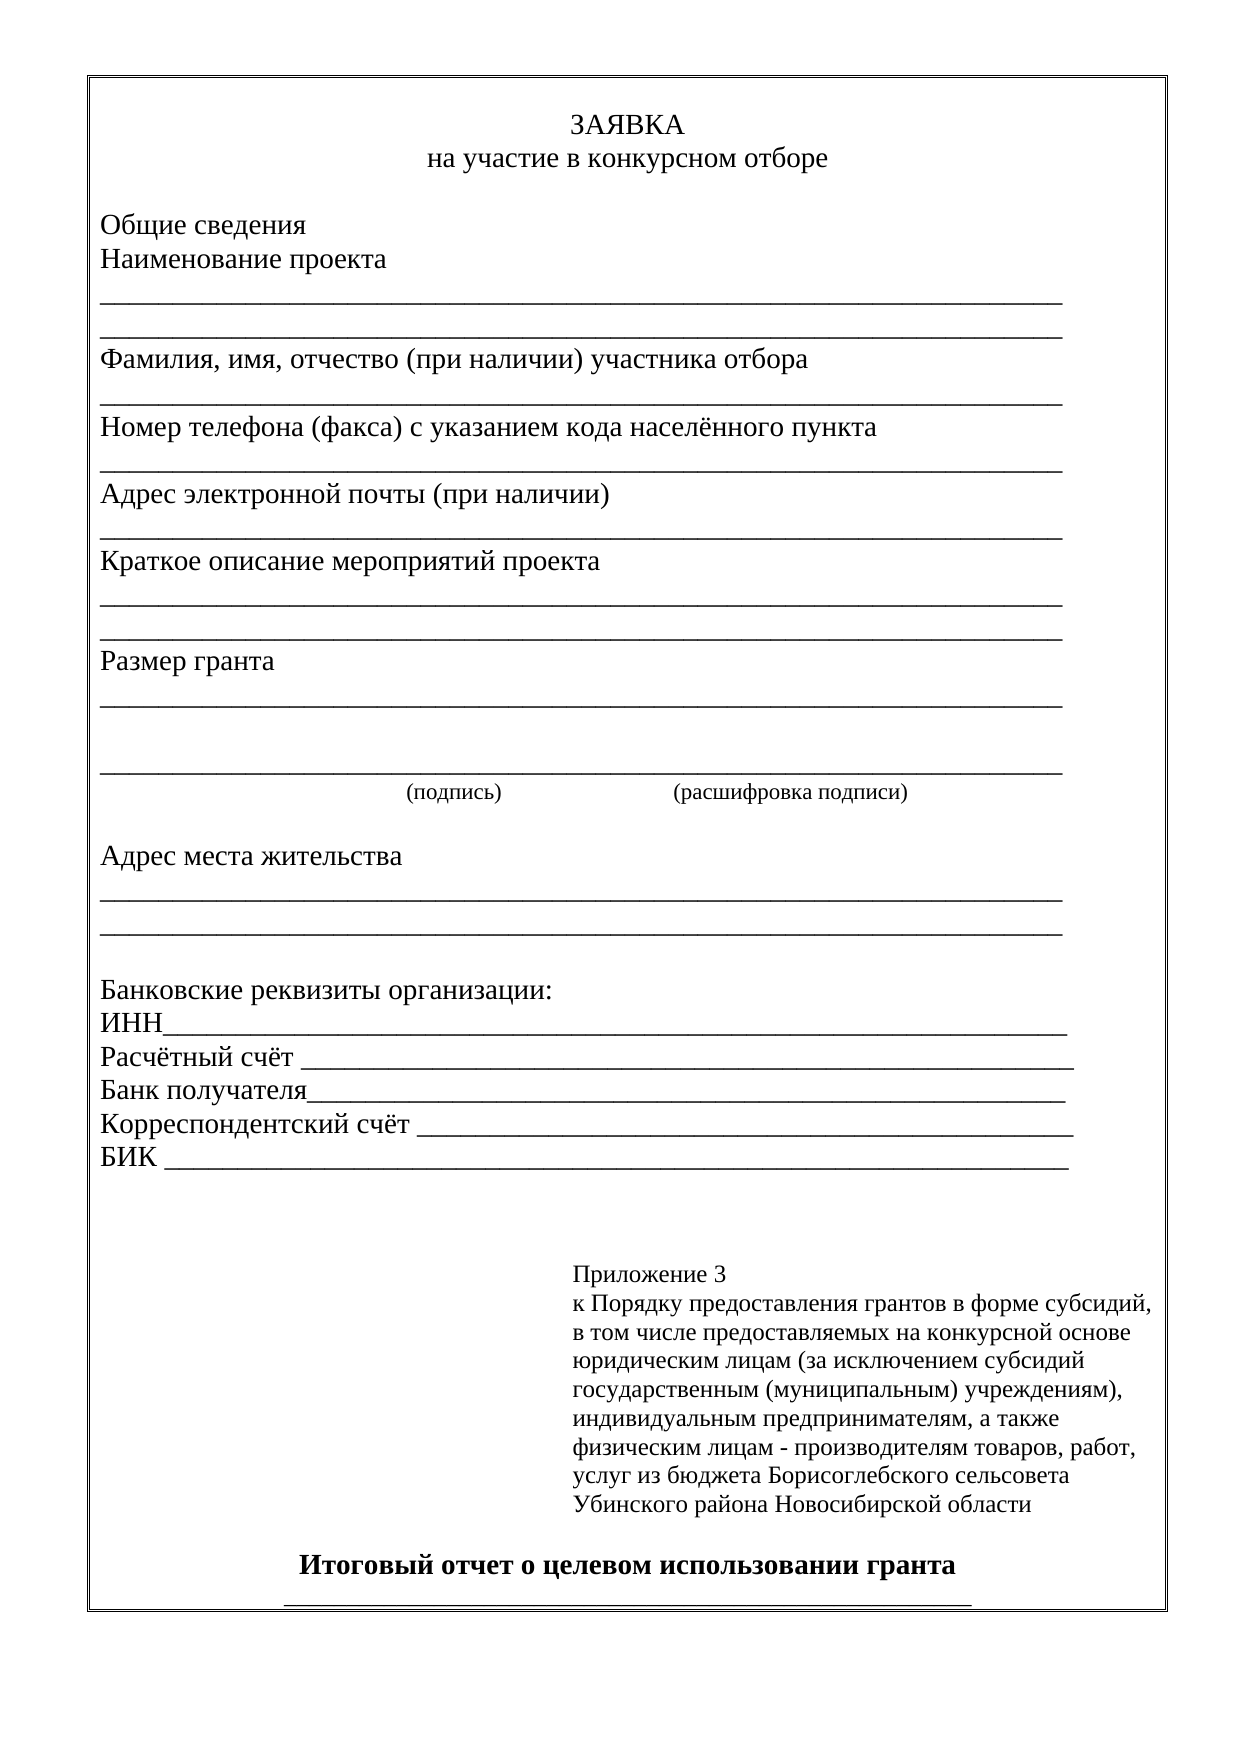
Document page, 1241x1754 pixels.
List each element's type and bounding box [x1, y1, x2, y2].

table_header [90, 78, 1165, 1609]
